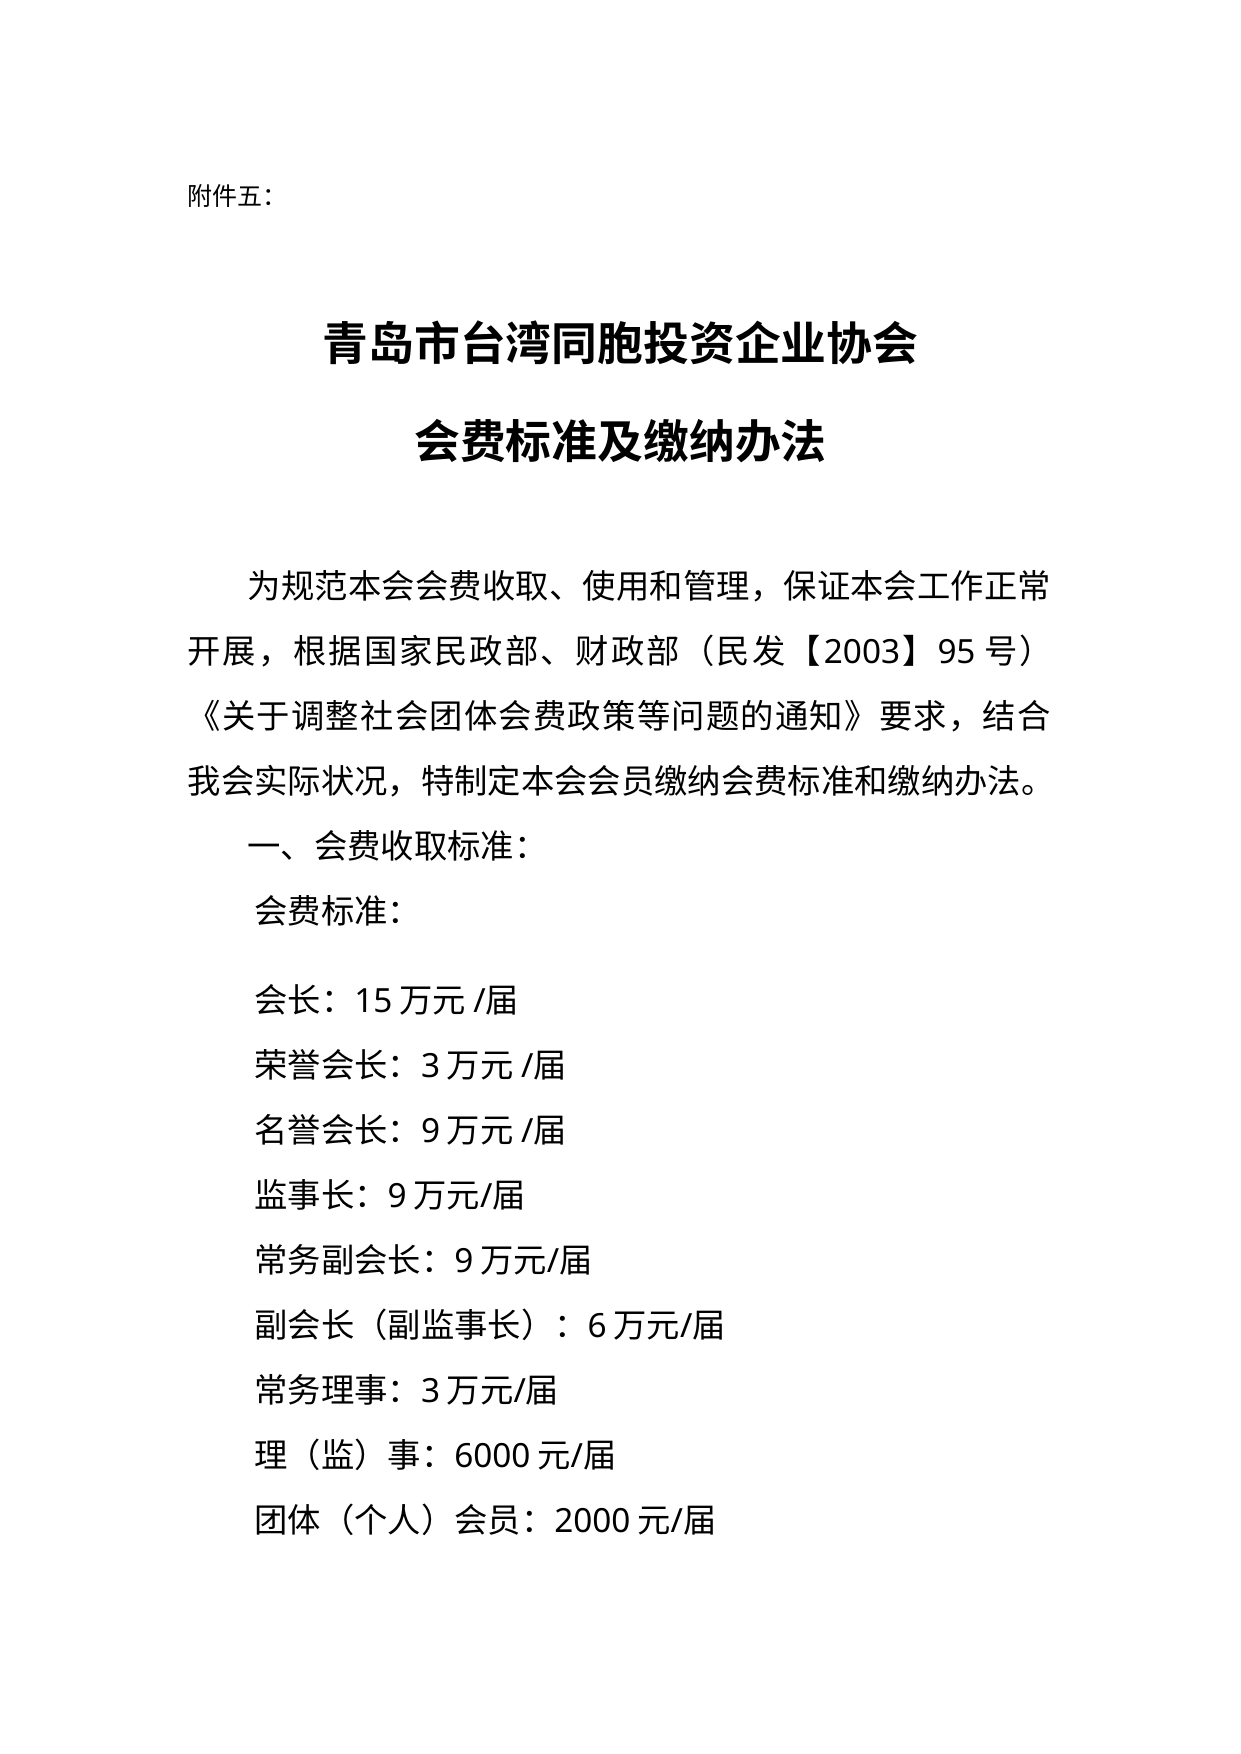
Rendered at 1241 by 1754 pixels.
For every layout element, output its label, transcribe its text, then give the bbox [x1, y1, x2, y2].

text 为规范本会会费收取、使用和管理，保证本会工作正常开展，根据国家民政部、财政部（民发【2003】95号）《关于调整社会团体会费政策等问题的通知》要求，结合我会实际状况，特制定本会会员缴纳会费标准和缴纳办法。 [187, 552, 1053, 812]
text 荣誉会长：3万元 /届 [187, 1031, 1053, 1096]
text 附件五： [187, 162, 1053, 227]
text 团体（个人）会员：2000元/届 [187, 1486, 1053, 1551]
text 理（监）事：6000元/届 [187, 1421, 1053, 1486]
text 会费标准及缴纳办法 [187, 389, 1053, 487]
text 名誉会长：9万元 /届 [187, 1096, 1053, 1161]
text 监事长：9万元/届 [187, 1161, 1053, 1226]
text 常务副会长：9万元/届 [187, 1226, 1053, 1291]
text 副会长（副监事长）：6万元/届 [187, 1291, 1053, 1356]
text 常务理事：3万元/届 [187, 1356, 1053, 1421]
text 一、会费收取标准： [187, 812, 1053, 877]
text 青岛市台湾同胞投资企业协会 [187, 292, 1053, 389]
text 会长：15万元 /届 [187, 966, 1053, 1031]
text 会费标准： [187, 877, 1053, 942]
